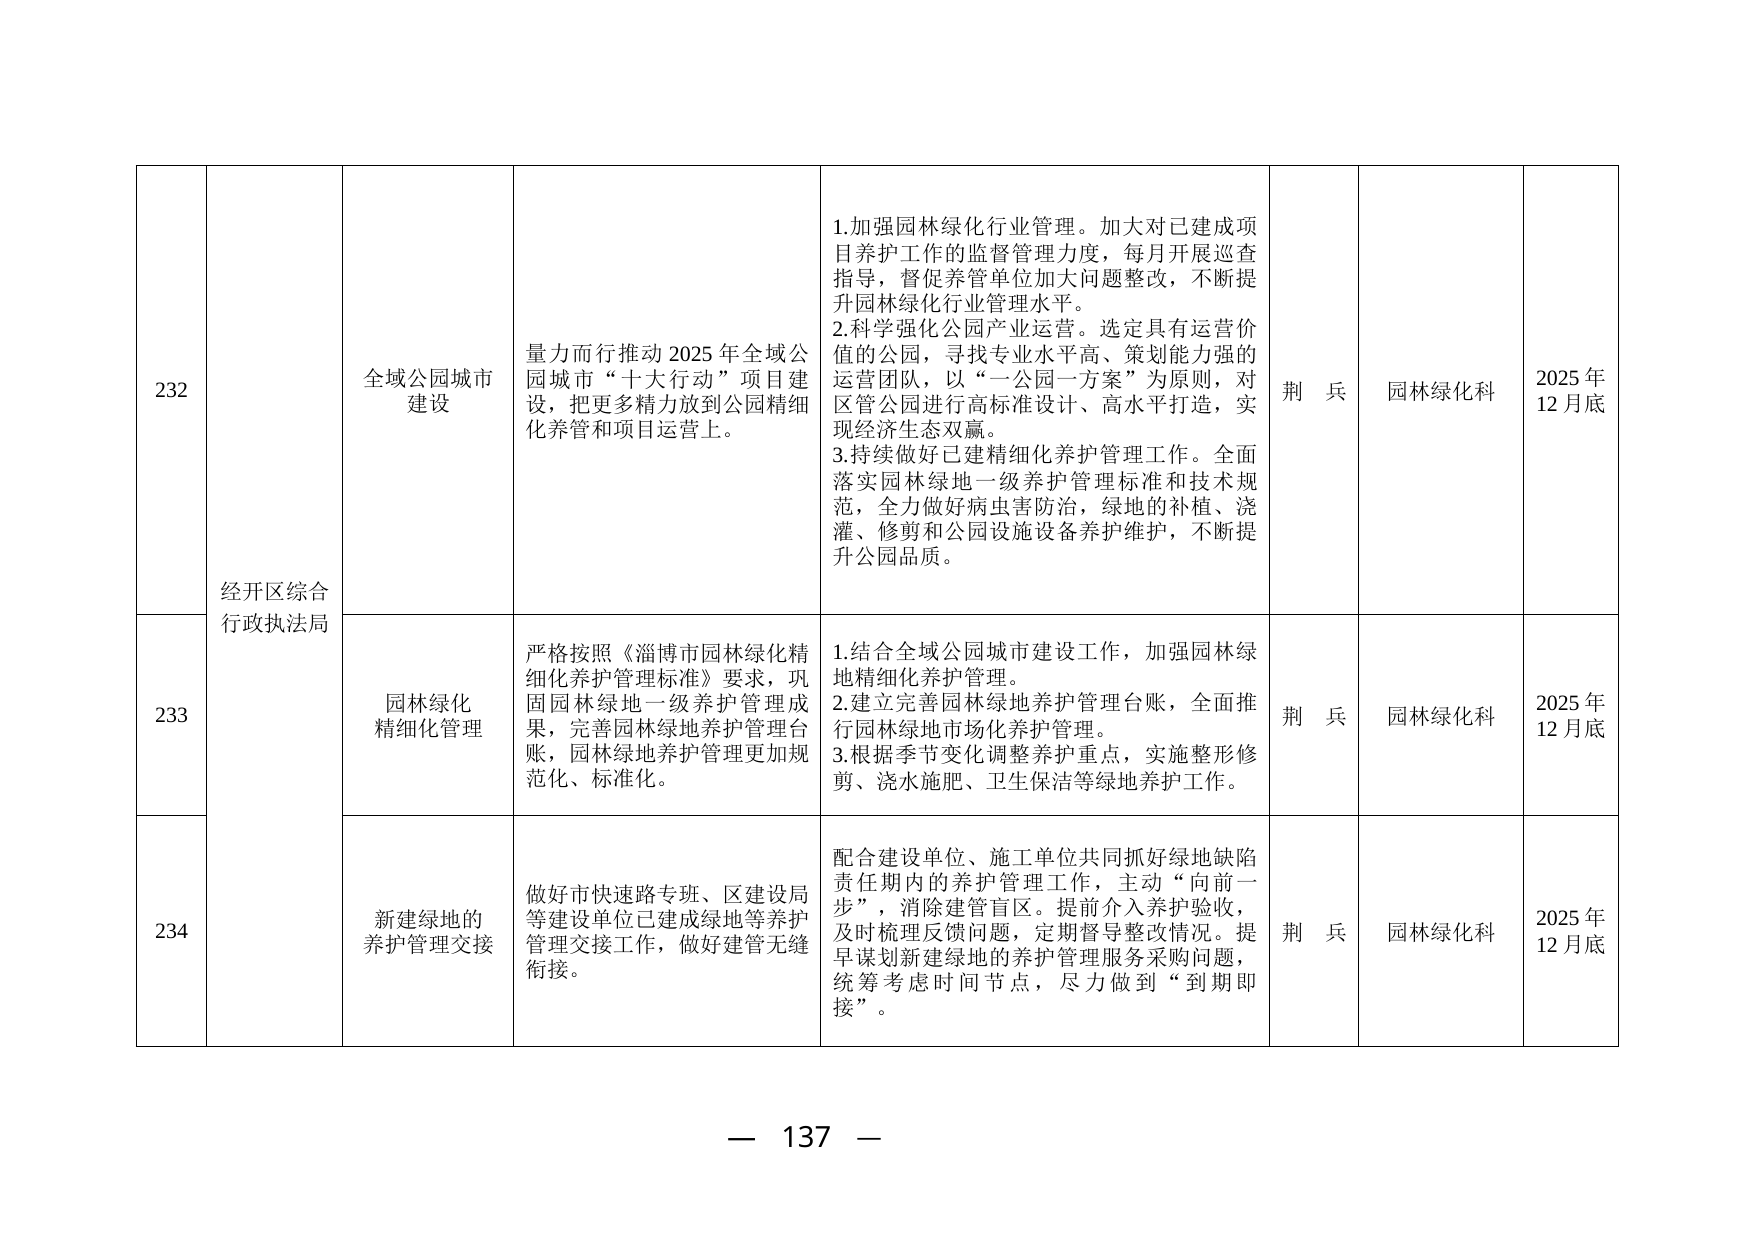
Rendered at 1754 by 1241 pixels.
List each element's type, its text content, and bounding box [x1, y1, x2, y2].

table_cell 园林绿化科 [1359, 615, 1523, 815]
table_cell 荆 兵 [1270, 166, 1358, 614]
table_cell 1.加强园林绿化行业管理。加大对已建成项目养护工作的监督管理力度，每月开展巡查指导，督促养管单位加大问题整改，不断提升园林绿化行业管理水平。 2.科学强化公园产业运营。选定具有运营价值的公园，寻找专业水平高、策划能力强的运营团队，以“一公园一方案”为原则，对区管公园进行高标准设计、高水平打造，实现经济生态双赢。 3.持续做好已建精细化养护管理工作。全面落实园林绿地一级养护管理标准和技术规范，全力做好病虫害防治，绿地的补植、浇灌、修剪和公园设施设备养护维护，不断提升公园品质。 [821, 166, 1269, 614]
table_cell 荆 兵 [1270, 816, 1358, 1046]
table_cell 2025年12月底 [1524, 816, 1618, 1046]
table_cell 经开区综合行政执法局 [207, 166, 342, 1046]
table_cell 233 [137, 615, 206, 815]
table_cell 全域公园城市建设 [343, 166, 513, 614]
table_cell 园林绿化科 [1359, 166, 1523, 614]
table_cell 1.结合全域公园城市建设工作，加强园林绿地精细化养护管理。 2.建立完善园林绿地养护管理台账，全面推行园林绿地市场化养护管理。 3.根据季节变化调整养护重点，实施整形修剪、浇水施肥、卫生保洁等绿地养护工作。 [821, 615, 1269, 815]
table_cell 新建绿地的 养护管理交接 [343, 816, 513, 1046]
table_cell 园林绿化科 [1359, 816, 1523, 1046]
table_cell 严格按照《淄博市园林绿化精细化养护管理标准》要求，巩固园林绿地一级养护管理成果，完善园林绿地养护管理台账，园林绿地养护管理更加规范化、标准化。 [514, 615, 820, 815]
table_cell 荆 兵 [1270, 615, 1358, 815]
table_cell 配合建设单位、施工单位共同抓好绿地缺陷责任期内的养护管理工作，主动“向前一步”，消除建管盲区。提前介入养护验收，及时梳理反馈问题，定期督导整改情况。提早谋划新建绿地的养护管理服务采购问题，统筹考虑时间节点，尽力做到“到期即接”。 [821, 816, 1269, 1046]
table_cell 232 [137, 166, 206, 614]
table_cell 做好市快速路专班、区建设局等建设单位已建成绿地等养护管理交接工作，做好建管无缝衔接。 [514, 816, 820, 1046]
table_cell 2025年12月底 [1524, 615, 1618, 815]
table_cell 园林绿化 精细化管理 [343, 615, 513, 815]
table_cell 量力而行推动2025年全域公园城市“十大行动”项目建设，把更多精力放到公园精细化养管和项目运营上。 [514, 166, 820, 614]
table_cell 234 [137, 816, 206, 1046]
table_cell 2025年12月底 [1524, 166, 1618, 614]
